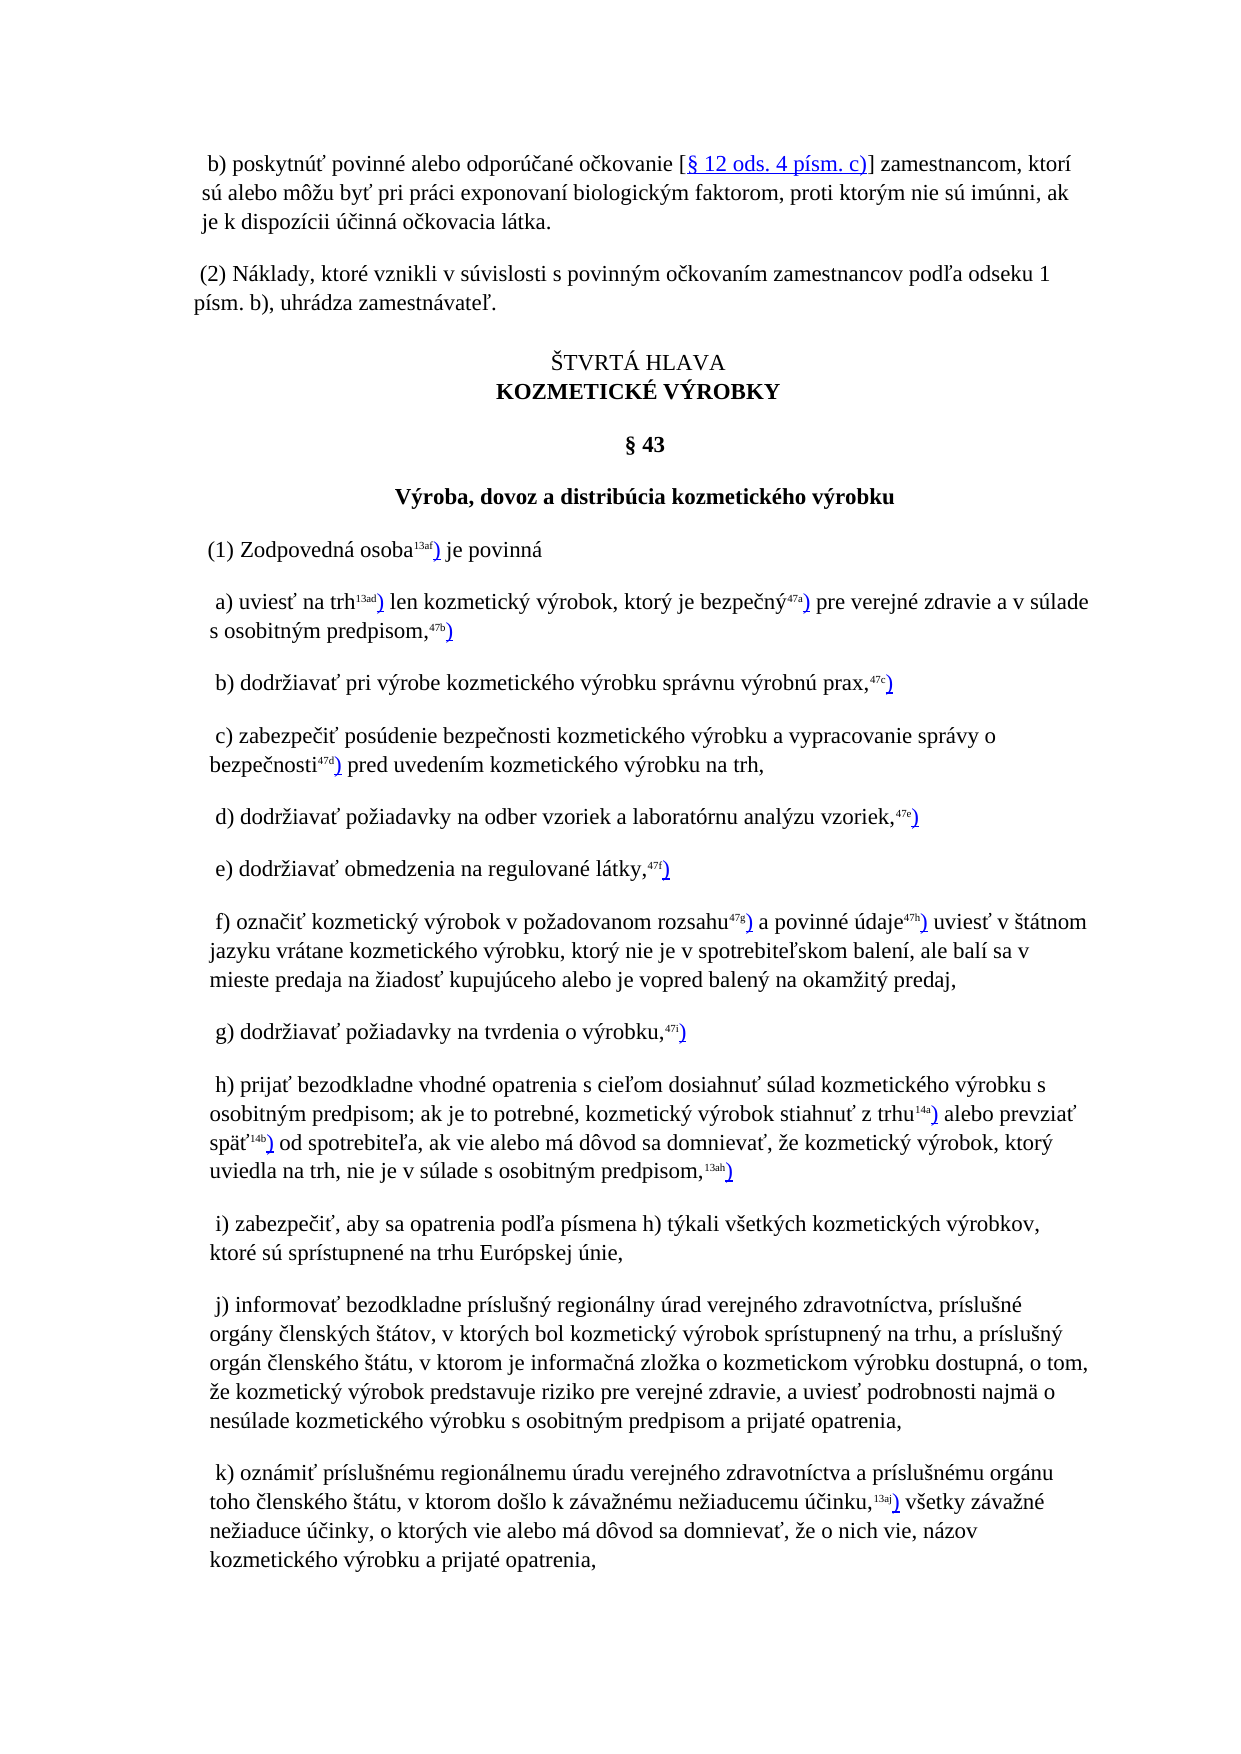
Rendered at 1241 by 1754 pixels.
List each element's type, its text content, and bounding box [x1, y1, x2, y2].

text g) dodržiavať požiadavky na tvrdenia o výrobku,47i) [209, 1018, 1090, 1044]
text (1) Zodpovedná osoba13af) je povinná [202, 536, 1090, 562]
text Výroba, dovoz a distribúcia kozmetického výrobku [194, 483, 1090, 509]
text KOZMETICKÉ VÝROBKY [186, 378, 1090, 405]
text d) dodržiavať požiadavky na odber vzoriek a laboratórnu analýzu vzoriek,47e) [209, 803, 1090, 829]
text § 43 [194, 431, 1090, 457]
text a) uviesť na trh13ad) len kozmetický výrobok, ktorý je bezpečný47a) pre verejné zdravie a v súlade s osobitným predpisom,47b) [209, 588, 1090, 643]
text b) poskytnúť povinné alebo odporúčané očkovanie [§ 12 ods. 4 písm. c)] zamestnancom, ktorí sú alebo môžu byť pri práci exponovaní biologickým faktorom, proti ktorým nie sú imúnni, ak je k dispozícii účinná očkovacia látka. [202, 150, 1090, 234]
text k) oznámiť príslušnému regionálnemu úradu verejného zdravotníctva a príslušnému orgánu toho členského štátu, v ktorom došlo k závažnému nežiaducemu účinku,13aj) všetky závažné nežiaduce účinky, o ktorých vie alebo má dôvod sa domnievať, že o nich vie, názov kozmetického výrobku a prijaté opatrenia, [209, 1459, 1090, 1573]
text e) dodržiavať obmedzenia na regulované látky,47f) [209, 856, 1090, 882]
text i) zabezpečiť, aby sa opatrenia podľa písmena h) týkali všetkých kozmetických výrobkov, ktoré sú sprístupnené na trhu Európskej únie, [209, 1210, 1090, 1265]
text b) dodržiavať pri výrobe kozmetického výrobku správnu výrobnú prax,47c) [209, 669, 1090, 696]
text j) informovať bezodkladne príslušný regionálny úrad verejného zdravotníctva, príslušné orgány členských štátov, v ktorých bol kozmetický výrobok sprístupnený na trhu, a príslušný orgán členského štátu, v ktorom je informačná zložka o kozmetickom výrobku dostupná, o tom, že kozmetický výrobok predstavuje riziko pre verejné zdravie, a uviesť podrobnosti najmä o nesúlade kozmetického výrobku s osobitným predpisom a prijaté opatrenia, [209, 1291, 1090, 1433]
text c) zabezpečiť posúdenie bezpečnosti kozmetického výrobku a vypracovanie správy o bezpečnosti47d) pred uvedením kozmetického výrobku na trh, [209, 722, 1090, 777]
text f) označiť kozmetický výrobok v požadovanom rozsahu47g) a povinné údaje47h) uviesť v štátnom jazyku vrátane kozmetického výrobku, ktorý nie je v spotrebiteľskom balení, ale balí sa v mieste predaja na žiadosť kupujúceho alebo je vopred balený na okamžitý predaj, [209, 908, 1090, 992]
text h) prijať bezodkladne vhodné opatrenia s cieľom dosiahnuť súlad kozmetického výrobku s osobitným predpisom; ak je to potrebné, kozmetický výrobok stiahnuť z trhu14a) alebo prevziať späť14b) od spotrebiteľa, ak vie alebo má dôvod sa domnievať, že kozmetický výrobok, ktorý uviedla na trh, nie je v súlade s osobitným predpisom,13ah) [209, 1071, 1090, 1184]
text (2) Náklady, ktoré vznikli v súvislosti s povinným očkovaním zamestnancov podľa odseku 1 písm. b), uhrádza zamestnávateľ. [194, 260, 1090, 316]
text ŠTVRTÁ HLAVA [186, 349, 1090, 376]
